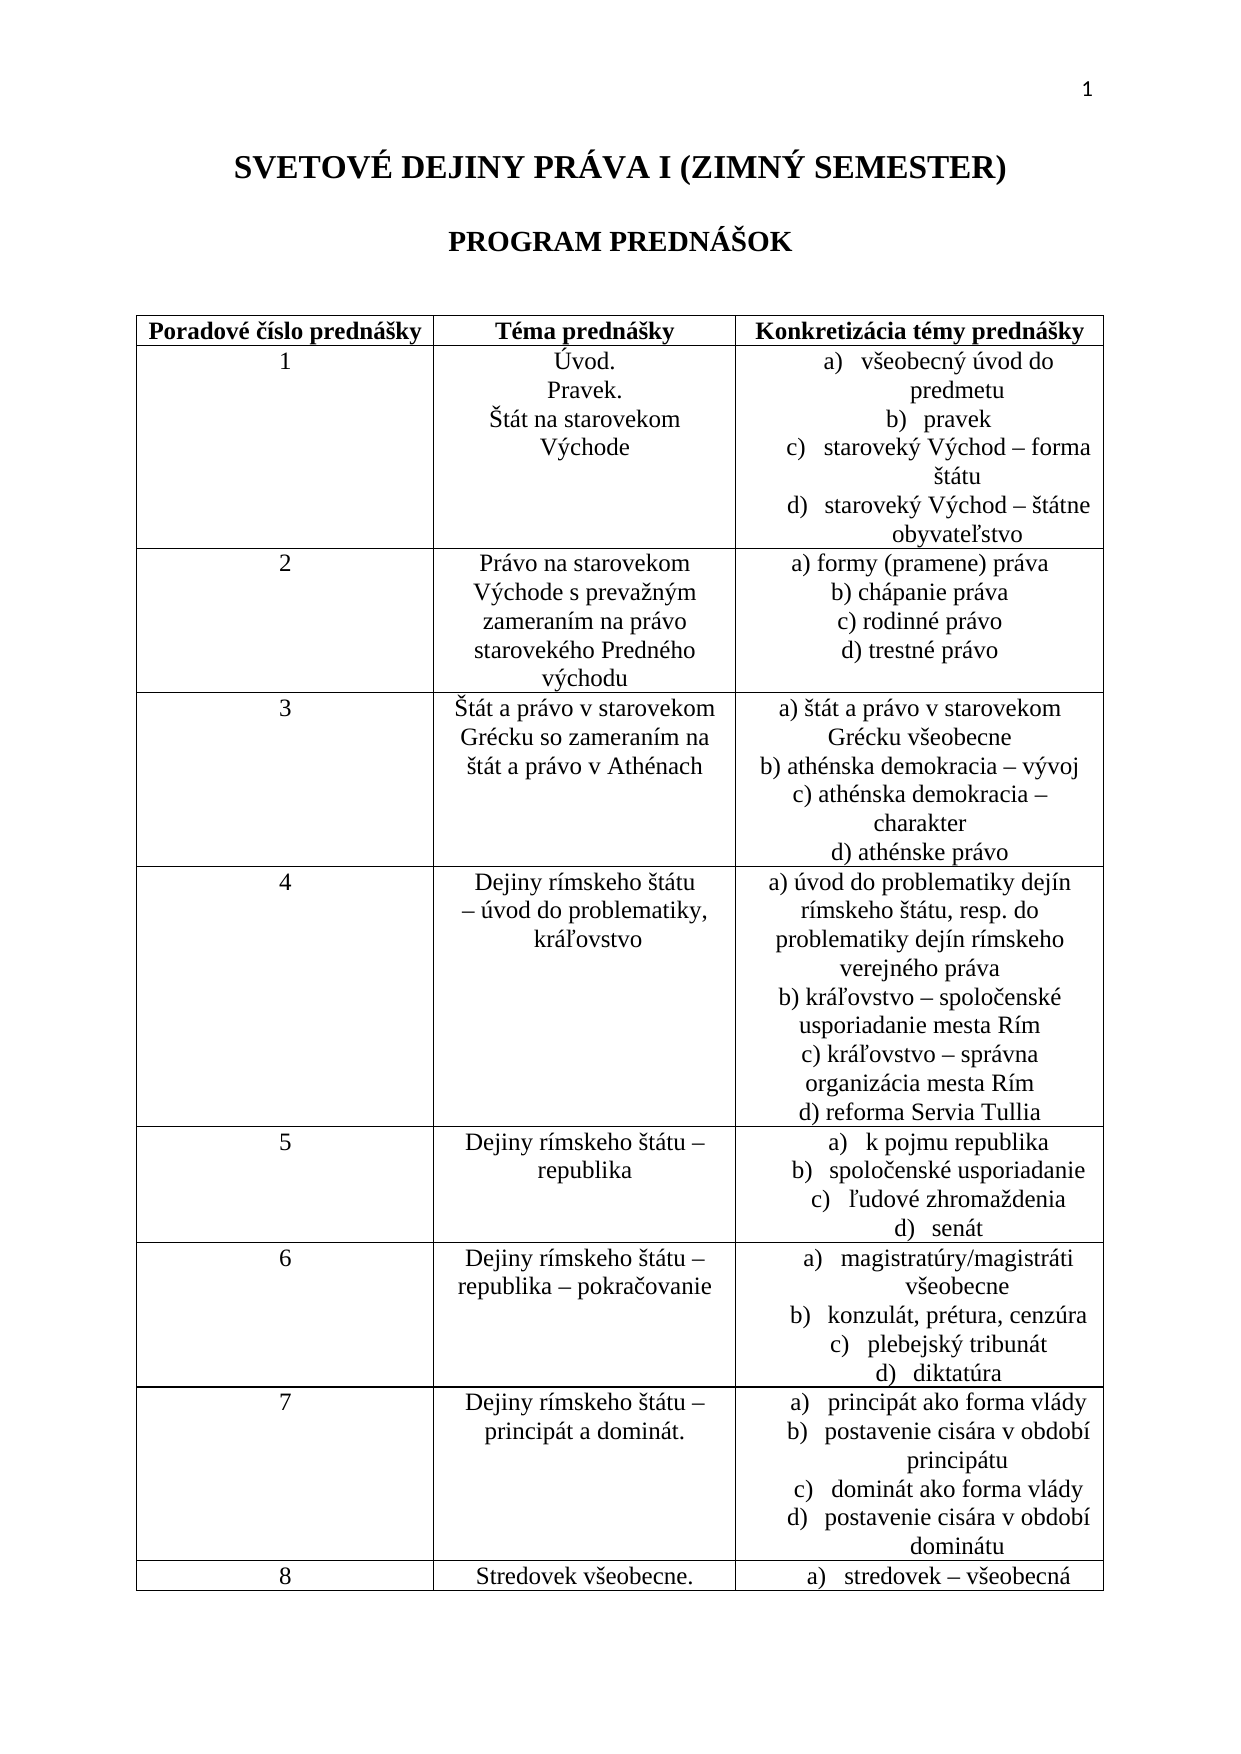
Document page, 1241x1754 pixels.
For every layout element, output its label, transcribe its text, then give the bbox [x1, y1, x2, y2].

table_cell principát ako forma vlády postavenie cisára v období principátu dominát ako forma vlády postavenie cisára v období dominátu [736, 1388, 1103, 1560]
table_cell a) formy (pramene) práva b) chápanie práva c) rodinné právo d) trestné právo [736, 549, 1103, 692]
table_cell Dejiny rímskeho štátu – republika – pokračovanie [434, 1243, 735, 1386]
table_cell 6 [137, 1243, 433, 1386]
table_cell k pojmu republika spoločenské usporiadanie ľudové zhromaždenia senát [736, 1127, 1103, 1242]
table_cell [736, 1561, 1103, 1590]
table_cell 2 [137, 549, 433, 692]
table_cell Právo na starovekom Východe s prevažným zameraním na právo starovekého Predného východu [434, 549, 735, 692]
table_cell 4 [137, 867, 433, 1126]
table_cell magistratúry/magistráti všeobecne konzulát, prétura, cenzúra plebejský tribunát diktatúra [736, 1243, 1103, 1386]
table_cell 1 [137, 346, 433, 547]
table_cell Dejiny rímskeho štátu – principát a dominát. [434, 1388, 735, 1560]
table_header Konkretizácia témy prednášky [736, 316, 1103, 345]
table_cell všeobecný úvod do predmetu pravek staroveký Východ – forma štátu staroveký Východ – štátne obyvateľstvo [736, 346, 1103, 547]
text SVETOVÉ DEJINY PRÁVA I (ZIMNÝ SEMESTER) [148, 148, 1093, 186]
table_header Poradové číslo prednášky [137, 316, 433, 345]
table_cell a) štát a právo v starovekom Grécku všeobecne b) athénska demokracia – vývoj c) athénska demokracia – charakter d) athénske právo [736, 693, 1103, 866]
table_cell Úvod. Pravek. Štát na starovekom Východe [434, 346, 735, 547]
text PROGRAM PREDNÁŠOK [148, 224, 1093, 258]
table_cell 5 [137, 1127, 433, 1242]
table_cell Dejiny rímskeho štátu – úvod do problematiky, kráľovstvo [434, 867, 735, 1126]
table_cell 3 [137, 693, 433, 866]
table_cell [434, 1561, 735, 1590]
table_cell Štát a právo v starovekom Grécku so zameraním na štát a právo v Athénach [434, 693, 735, 866]
table_cell 8 [137, 1561, 433, 1590]
table_cell a) úvod do problematiky dejín rímskeho štátu, resp. do problematiky dejín rímskeho verejného práva b) kráľovstvo – spoločenské usporiadanie mesta Rím c) kráľovstvo – správna organizácia mesta Rím d) reforma Servia Tullia [736, 867, 1103, 1126]
table_cell 7 [137, 1388, 433, 1560]
table_cell Dejiny rímskeho štátu – republika [434, 1127, 735, 1242]
table_header Téma prednášky [434, 316, 735, 345]
